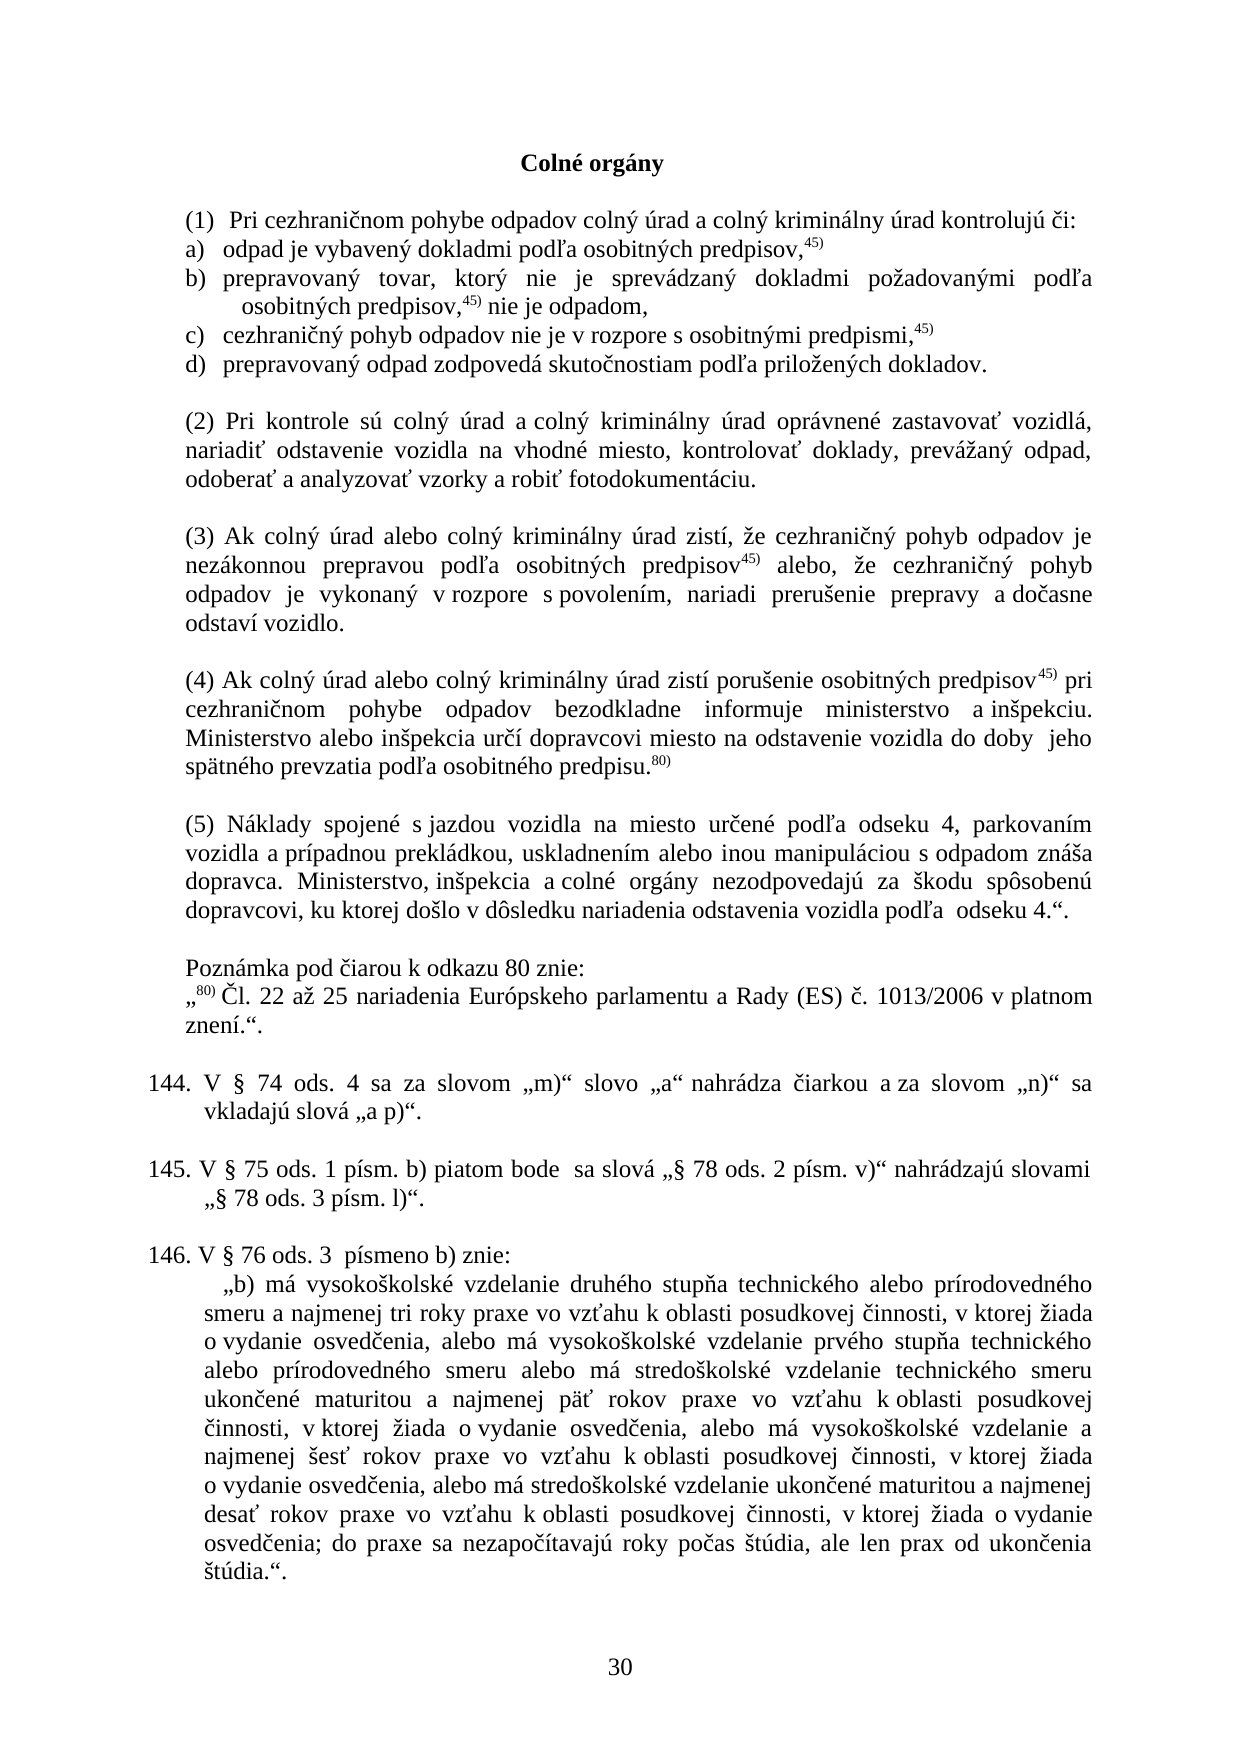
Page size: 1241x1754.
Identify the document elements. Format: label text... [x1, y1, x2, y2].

list odpad je vybavený dokladmi podľa osobitných predpisov,45) [185, 234, 1093, 263]
text 146. V § 76 ods. 3 písmeno b) znie: [148, 1240, 1093, 1269]
text (2) Pri kontrole sú colný úrad a colný kriminálny úrad oprávnené zastavovať vozidlá, nariadiť odstavenie vozidla na vhodné miesto, kontrolovať doklady, prevážaný odpad, odoberať a analyzovať vzorky a robiť fotodokumentáciu. [185, 406, 1093, 493]
list cezhraničný pohyb odpadov nie je v rozpore s osobitnými predpismi,45) [185, 320, 1093, 349]
text (3) Ak colný úrad alebo colný kriminálny úrad zistí, že cezhraničný pohyb odpadov je nezákonnou prepravou podľa osobitných predpisov45) alebo, že cezhraničný pohyb odpadov je vykonaný v rozpore s povolením, nariadi prerušenie prepravy a dočasne odstaví vozidlo. [185, 521, 1093, 636]
text 144. V § 74 ods. 4 sa za slovom „m)“ slovo „a“ nahrádza čiarkou a za slovom „n)“ sa vkladajú slová „a p)“. [148, 1068, 1093, 1125]
text Poznámka pod čiarou k odkazu 80 znie: [185, 953, 1093, 981]
text 145. V § 75 ods. 1 písm. b) piatom bode sa slová „§ 78 ods. 2 písm. v)“ nahrádzajú slovami „§ 78 ods. 3 písm. l)“. [148, 1154, 1093, 1211]
list prepravovaný odpad zodpovedá skutočnostiam podľa priložených dokladov. [185, 349, 1093, 378]
text (5) Náklady spojené s jazdou vozidla na miesto určené podľa odseku 4, parkovaním vozidla a prípadnou prekládkou, uskladnením alebo inou manipuláciou s odpadom znáša dopravca. Ministerstvo, inšpekcia a colné orgány nezodpovedajú za škodu spôsobenú dopravcovi, ku ktorej došlo v dôsledku nariadenia odstavenia vozidla podľa odseku 4.“. [185, 809, 1093, 924]
text „b) má vysokoškolské vzdelanie druhého stupňa technického alebo prírodovedného smeru a najmenej tri roky praxe vo vzťahu k oblasti posudkovej činnosti, v ktorej žiada o vydanie osvedčenia, alebo má vysokoškolské vzdelanie prvého stupňa technického alebo prírodovedného smeru alebo má stredoškolské vzdelanie technického smeru ukončené maturitou a najmenej päť rokov praxe vo vzťahu k oblasti posudkovej činnosti, v ktorej žiada o vydanie osvedčenia, alebo má vysokoškolské vzdelanie a najmenej šesť rokov praxe vo vzťahu k oblasti posudkovej činnosti, v ktorej žiada o vydanie osvedčenia, alebo má stredoškolské vzdelanie ukončené maturitou a najmenej desať rokov praxe vo vzťahu k oblasti posudkovej činnosti, v ktorej žiada o vydanie osvedčenia; do praxe sa nezapočítavajú roky počas štúdia, ale len prax od ukončenia štúdia.“. [204, 1269, 1093, 1585]
text Colné orgány [91, 148, 1093, 176]
text (4) Ak colný úrad alebo colný kriminálny úrad zistí porušenie osobitných predpisov45) pri cezhraničnom pohybe odpadov bezodkladne informuje ministerstvo a inšpekciu. Ministerstvo alebo inšpekcia určí dopravcovi miesto na odstavenie vozidla do doby jeho spätného prevzatia podľa osobitného predpisu.80) [185, 665, 1093, 780]
text „80) Čl. 22 až 25 nariadenia Európskeho parlamentu a Rady (ES) č. 1013/2006 v platnom znení.“. [185, 981, 1093, 1039]
list prepravovaný tovar, ktorý nie je sprevádzaný dokladmi požadovanými podľa osobitných predpisov,45) nie je odpadom, [185, 263, 1093, 320]
list Pri cezhraničnom pohybe odpadov colný úrad a colný kriminálny úrad kontrolujú či: [185, 205, 1093, 234]
